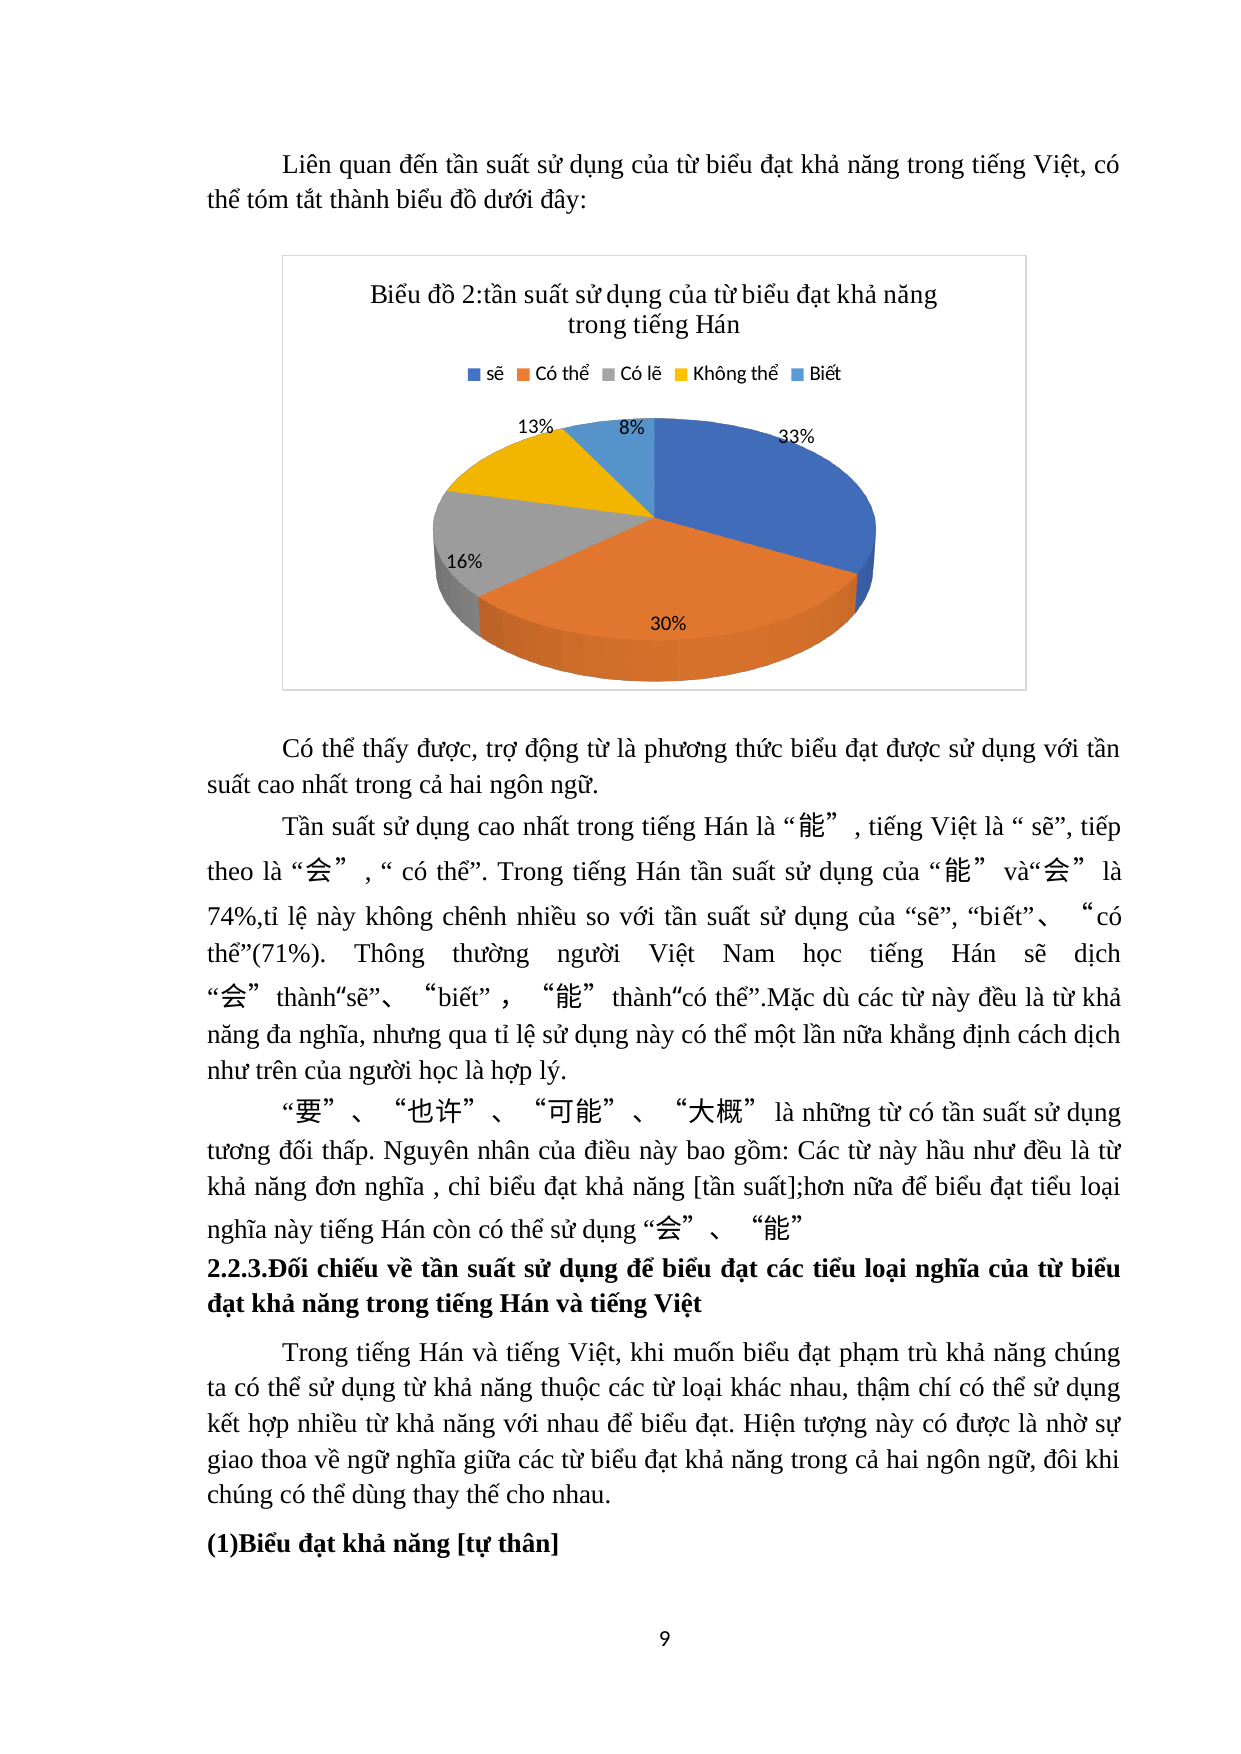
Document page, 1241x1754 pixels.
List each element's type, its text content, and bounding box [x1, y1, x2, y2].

text Tần suất sử dụng cao nhất trong tiếng Hán là “能”, tiếng Việt là “ sẽ”, tiếp theo là “会”, “ có thể”. Trong tiếng Hán tần suất sử dụng của “能”và“会”là 74%,tỉ lệ này không chênh nhiều so với tần suất sử dụng của “sẽ”, “biết”、“có thể”(71%). Thông thường người Việt Nam học tiếng Hán sẽ dịch “会”thành“sẽ”、“biết” ，“能”thành“có thể”.Mặc dù các từ này đều là từ khả năng đa nghĩa, nhưng qua tỉ lệ sử dụng này có thể một lần nữa khẳng định cách dịch như trên của người học là hợp lý. [207, 803, 1122, 1085]
text (1)Biểu đạt khả năng [tự thân] [207, 1527, 1122, 1558]
text Trong tiếng Hán và tiếng Việt, khi muốn biểu đạt phạm trù khả năng chúng ta có thể sử dụng từ khả năng thuộc các từ loại khác nhau, thậm chí có thể sử dụng kết hợp nhiều từ khả năng với nhau để biểu đạt. Hiện tượng này có được là nhờ sự giao thoa về ngữ nghĩa giữa các từ biểu đạt khả năng trong cả hai ngôn ngữ, đôi khi chúng có thể dùng thay thế cho nhau. [207, 1336, 1122, 1510]
text “要”、“也许”、“可能”、“大概”là những từ có tần suất sử dụng tương đối thấp. Nguyên nhân của điều này bao gồm: Các từ này hầu như đều là từ khả năng đơn nghĩa , chỉ biểu đạt khả năng [tần suất];hơn nữa để biểu đạt tiểu loại nghĩa này tiếng Hán còn có thể sử dụng “会”、“能” [207, 1090, 1122, 1246]
text 2.2.3.Đối chiếu về tần suất sử dụng để biểu đạt các tiểu loại nghĩa của từ biểu đạt khả năng trong tiếng Hán và tiếng Việt [207, 1252, 1122, 1318]
text Liên quan đến tần suất sử dụng của từ biểu đạt khả năng trong tiếng Việt, có thể tóm tắt thành biểu đồ dưới đây: [207, 148, 1122, 214]
text Có thể thấy được, trợ động từ là phương thức biểu đạt được sử dụng với tần suất cao nhất trong cả hai ngôn ngữ. [207, 732, 1122, 799]
